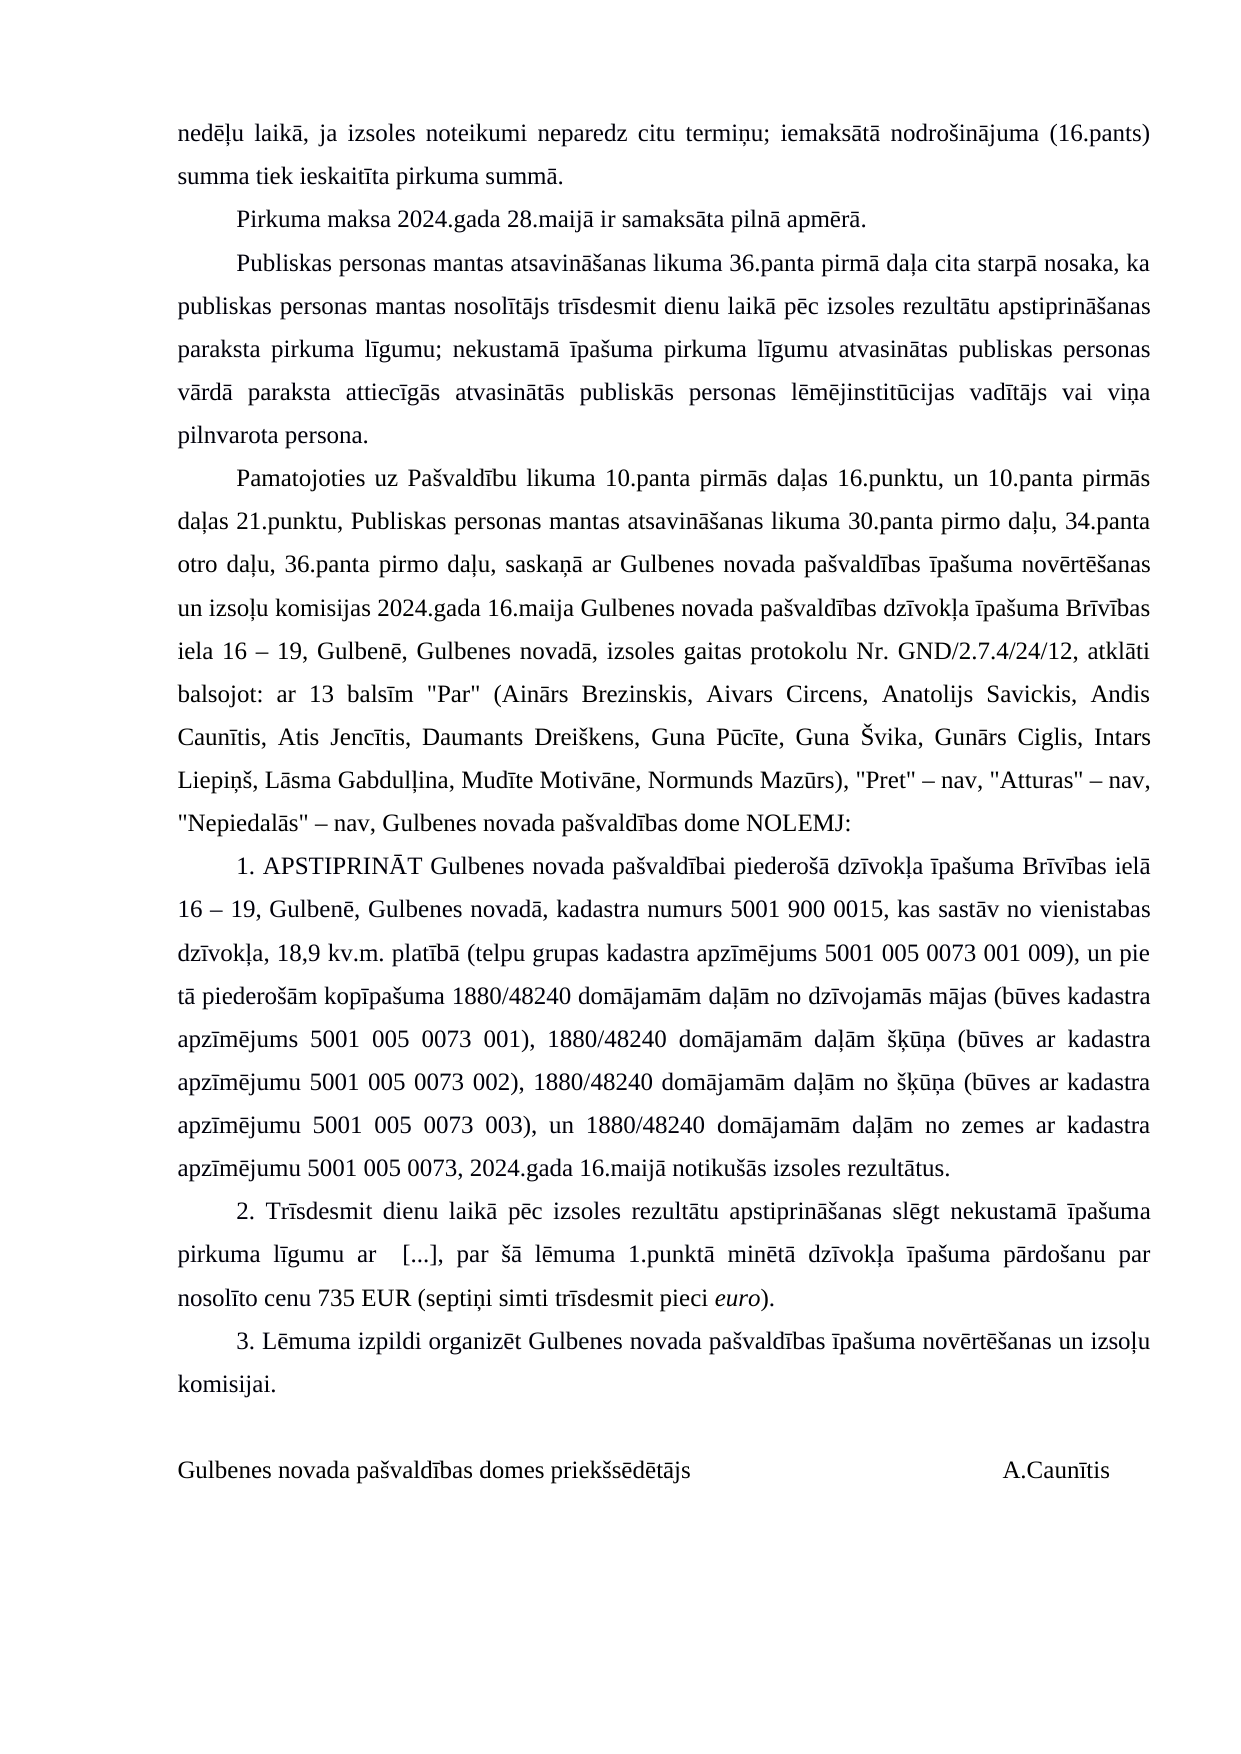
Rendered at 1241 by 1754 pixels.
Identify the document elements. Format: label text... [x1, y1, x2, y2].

text 2. Trīsdesmit dienu laikā pēc izsoles rezultātu apstiprināšanas slēgt nekustamā īpašuma pirkuma līgumu ar [...], par šā lēmuma 1.punktā minētā dzīvokļa īpašuma pārdošanu par nosolīto cenu 735 EUR (septiņi simti trīsdesmit pieci euro). [177, 1196, 1152, 1311]
text Publiskas personas mantas atsavināšanas likuma 36.panta pirmā daļa cita starpā nosaka, ka publiskas personas mantas nosolītājs trīsdesmit dienu laikā pēc izsoles rezultātu apstiprināšanas paraksta pirkuma līgumu; nekustamā īpašuma pirkuma līgumu atvasinātas publiskas personas vārdā paraksta attiecīgās atvasinātās publiskās personas lēmējinstitūcijas vadītājs vai viņa pilnvarota persona. [177, 248, 1152, 449]
text 3. Lēmuma izpildi organizēt Gulbenes novada pašvaldības īpašuma novērtēšanas un izsoļu komisijai. [177, 1326, 1152, 1398]
text 1. APSTIPRINĀT Gulbenes novada pašvaldībai piederošā dzīvokļa īpašuma Brīvības ielā 16 – 19, Gulbenē, Gulbenes novadā, kadastra numurs 5001 900 0015, kas sastāv no vienistabas dzīvokļa, 18,9 kv.m. platībā (telpu grupas kadastra apzīmējums 5001 005 0073 001 009), un pie tā piederošām kopīpašuma 1880/48240 domājamām daļām no dzīvojamās mājas (būves kadastra apzīmējums 5001 005 0073 001), 1880/48240 domājamām daļām šķūņa (būves ar kadastra apzīmējumu 5001 005 0073 002), 1880/48240 domājamām daļām no šķūņa (būves ar kadastra apzīmējumu 5001 005 0073 003), un 1880/48240 domājamām daļām no zemes ar kadastra apzīmējumu 5001 005 0073, 2024.gada 16.maijā notikušās izsoles rezultātus. [177, 851, 1152, 1182]
text Pirkuma maksa 2024.gada 28.maijā ir samaksāta pilnā apmērā. [177, 204, 1152, 233]
text Pamatojoties uz Pašvaldību likuma 10.panta pirmās daļas 16.punktu, un 10.panta pirmās daļas 21.punktu, Publiskas personas mantas atsavināšanas likuma 30.panta pirmo daļu, 34.panta otro daļu, 36.panta pirmo daļu, saskaņā ar Gulbenes novada pašvaldības īpašuma novērtēšanas un izsoļu komisijas 2024.gada 16.maija Gulbenes novada pašvaldības dzīvokļa īpašuma Brīvības iela 16 – 19, Gulbenē, Gulbenes novadā, izsoles gaitas protokolu Nr. GND/2.7.4/24/12, atklāti balsojot: ar 13 balsīm "Par" (Ainārs Brezinskis, Aivars Circens, Anatolijs Savickis, Andis Caunītis, Atis Jencītis, Daumants Dreiškens, Guna Pūcīte, Guna Švika, Gunārs Ciglis, Intars Liepiņš, Lāsma Gabdulļina, Mudīte Motivāne, Normunds Mazūrs), "Pret" – nav, "Atturas" – nav, "Nepiedalās" – nav, Gulbenes novada pašvaldības dome NOLEMJ: [177, 463, 1152, 837]
text Gulbenes novada pašvaldības domes priekšsēdētājs A.Caunītis [177, 1455, 1152, 1484]
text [177, 118, 1152, 190]
